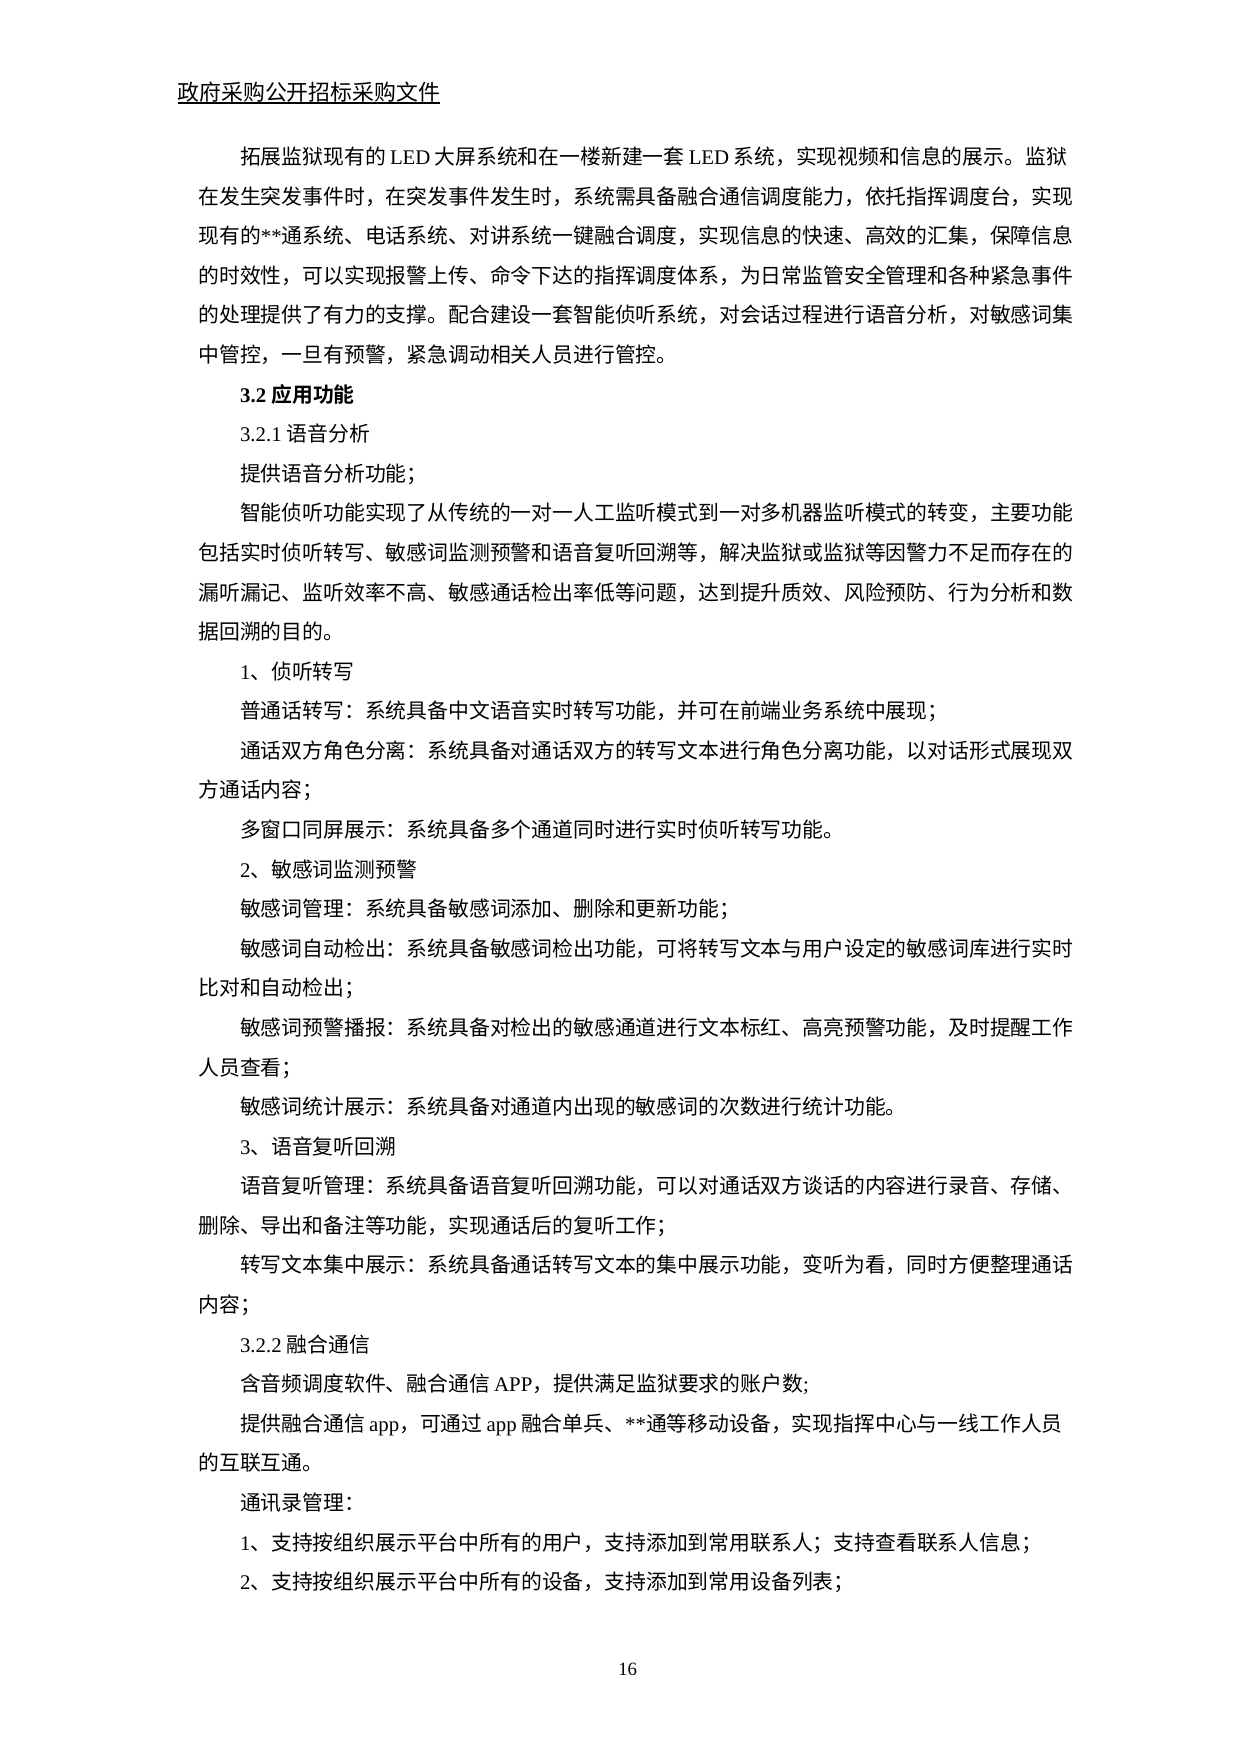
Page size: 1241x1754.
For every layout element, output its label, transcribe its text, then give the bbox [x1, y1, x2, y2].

text 2、敏感词监测预警 [198, 845, 1078, 885]
text 敏感词管理：系统具备敏感词添加、删除和更新功能； [198, 885, 1078, 924]
text 敏感词预警播报：系统具备对检出的敏感通道进行文本标红、高亮预警功能，及时提醒工作人员查看； [198, 1004, 1078, 1083]
text 1、侦听转写 [198, 647, 1078, 687]
text 提供融合通信app，可通过app融合单兵、**通等移动设备，实现指挥中心与一线工作人员的互联互通。 [198, 1399, 1078, 1479]
text 1、支持按组织展示平台中所有的用户，支持添加到常用联系人；支持查看联系人信息； [198, 1518, 1078, 1558]
text 通讯录管理： [198, 1479, 1078, 1518]
text 3.2.2 融合通信 [198, 1320, 1078, 1360]
text 敏感词自动检出：系统具备敏感词检出功能，可将转写文本与用户设定的敏感词库进行实时比对和自动检出； [198, 924, 1078, 1004]
text 通话双方角色分离：系统具备对通话双方的转写文本进行角色分离功能，以对话形式展现双方通话内容； [198, 727, 1078, 806]
text 2、支持按组织展示平台中所有的设备，支持添加到常用设备列表； [198, 1558, 1078, 1597]
text 3.2 应用功能 [198, 370, 1078, 410]
text 含音频调度软件、融合通信APP，提供满足监狱要求的账户数; [198, 1360, 1078, 1399]
text 智能侦听功能实现了从传统的一对一人工监听模式到一对多机器监听模式的转变，主要功能包括实时侦听转写、敏感词监测预警和语音复听回溯等，解决监狱或监狱等因警力不足而存在的漏听漏记、监听效率不高、敏感通话检出率低等问题，达到提升质效、风险预防、行为分析和数据回溯的目的。 [198, 489, 1078, 647]
text 语音复听管理：系统具备语音复听回溯功能，可以对通话双方谈话的内容进行录音、存储、删除、导出和备注等功能，实现通话后的复听工作； [198, 1162, 1078, 1241]
text 3、语音复听回溯 [198, 1122, 1078, 1162]
text 提供语音分析功能； [198, 449, 1078, 489]
text 转写文本集中展示：系统具备通话转写文本的集中展示功能，变听为看，同时方便整理通话内容； [198, 1241, 1078, 1320]
text 多窗口同屏展示：系统具备多个通道同时进行实时侦听转写功能。 [198, 806, 1078, 845]
text 拓展监狱现有的LED大屏系统和在一楼新建一套LED系统，实现视频和信息的展示。监狱在发生突发事件时，在突发事件发生时，系统需具备融合通信调度能力，依托指挥调度台，实现现有的**通系统、电话系统、对讲系统一键融合调度，实现信息的快速、高效的汇集，保障信息的时效性，可以实现报警上传、命令下达的指挥调度体系，为日常监管安全管理和各种紧急事件的处理提供了有力的支撑。配合建设一套智能侦听系统，对会话过程进行语音分析，对敏感词集中管控，一旦有预警，紧急调动相关人员进行管控。 [198, 133, 1078, 370]
text 普通话转写：系统具备中文语音实时转写功能，并可在前端业务系统中展现； [198, 687, 1078, 727]
text 3.2.1 语音分析 [198, 410, 1078, 449]
text 敏感词统计展示：系统具备对通道内出现的敏感词的次数进行统计功能。 [198, 1083, 1078, 1122]
